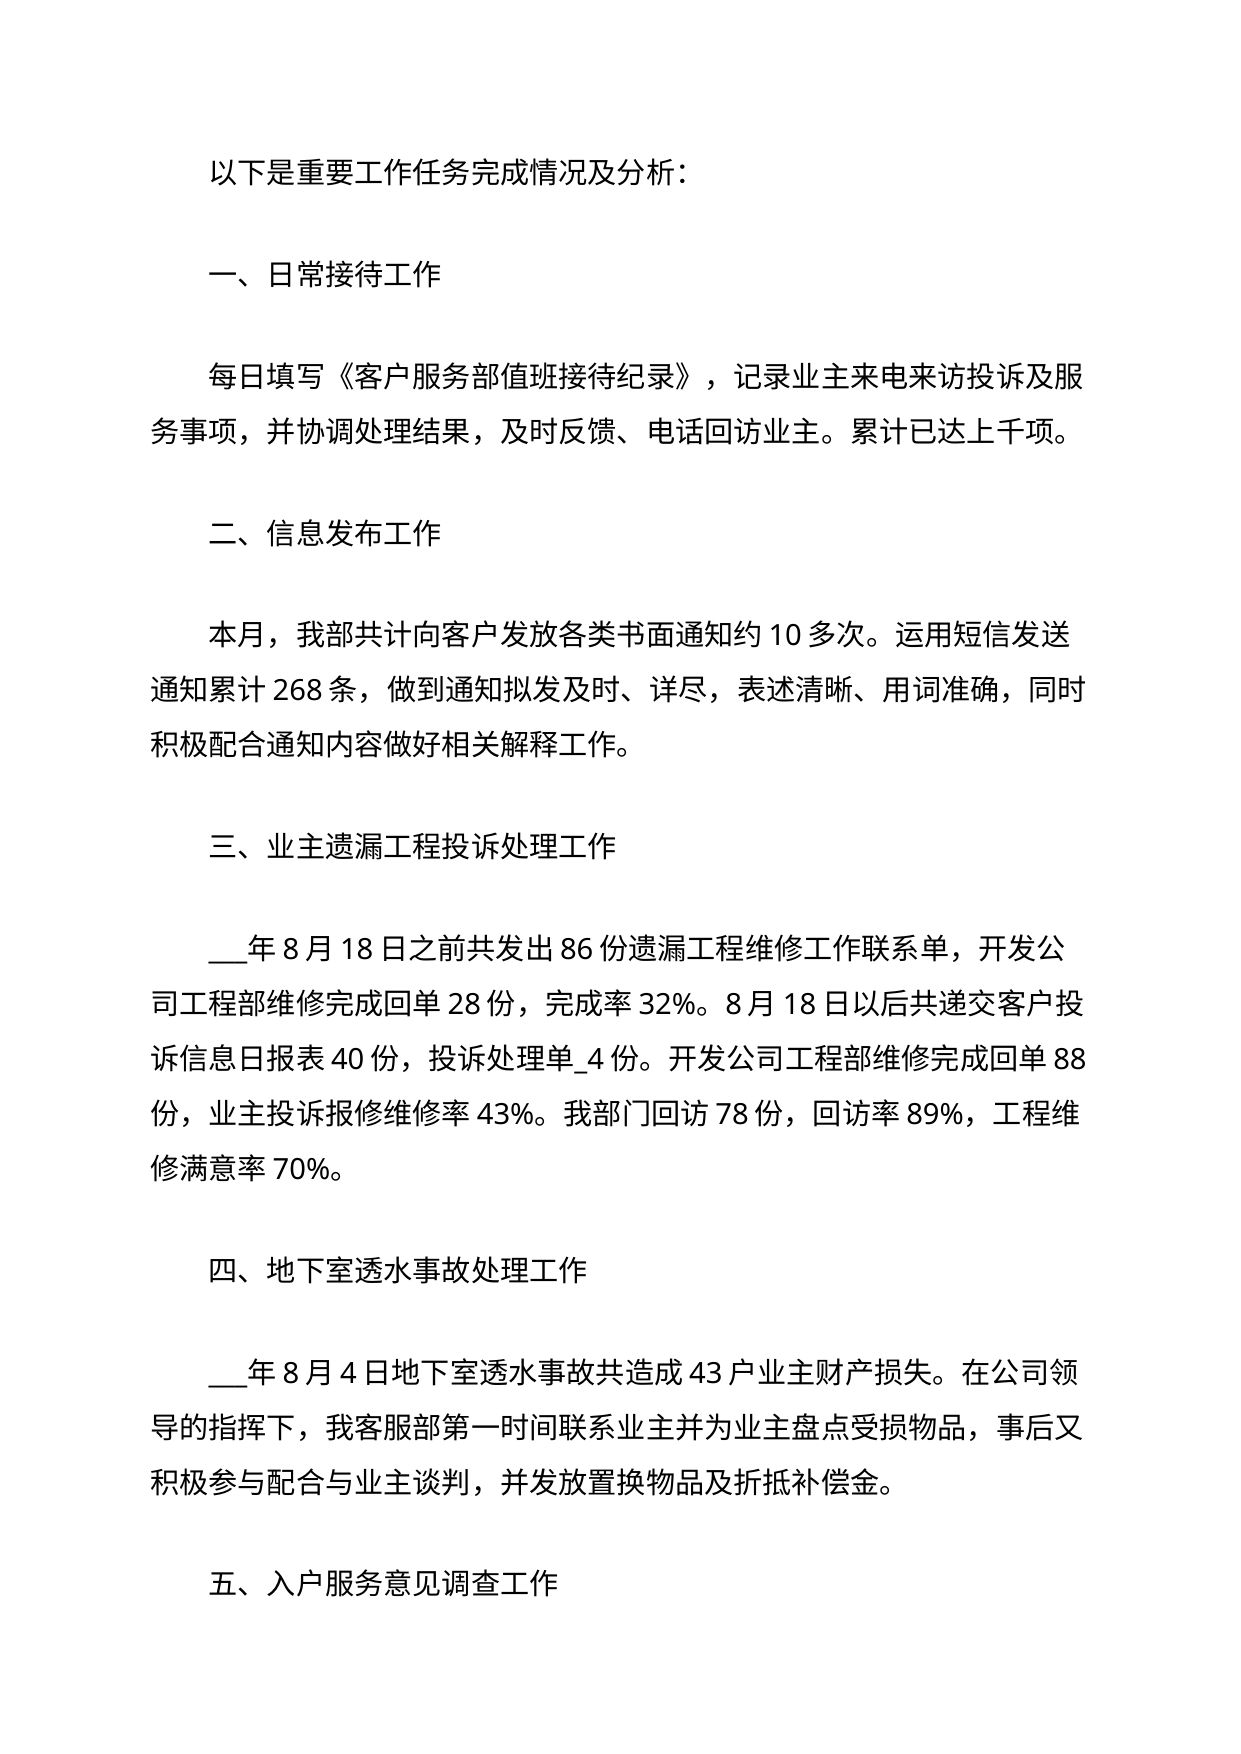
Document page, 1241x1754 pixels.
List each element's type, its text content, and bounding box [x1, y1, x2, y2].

text ___年8月4日地下室透水事故共造成43户业主财产损失。在公司领导的指挥下，我客服部第一时间联系业主并为业主盘点受损物品，事后又积极参与配合与业主谈判，并发放置换物品及折抵补偿金。 [150, 1349, 1090, 1501]
text 本月，我部共计向客户发放各类书面通知约10多次。运用短信发送通知累计268条，做到通知拟发及时、详尽，表述清晰、用词准确，同时积极配合通知内容做好相关解释工作。 [150, 612, 1090, 764]
text 一、日常接待工作 [150, 252, 1090, 294]
text 五、入户服务意见调查工作 [150, 1561, 1090, 1603]
text 以下是重要工作任务完成情况及分析： [150, 150, 1090, 192]
text 四、地下室透水事故处理工作 [150, 1247, 1090, 1290]
text 每日填写《客户服务部值班接待纪录》，记录业主来电来访投诉及服务事项，并协调处理结果，及时反馈、电话回访业主。累计已达上千项。 [150, 353, 1090, 451]
text ___年8月18日之前共发出86份遗漏工程维修工作联系单，开发公司工程部维修完成回单28份，完成率32%。8月18日以后共递交客户投诉信息日报表40份，投诉处理单_4份。开发公司工程部维修完成回单88份，业主投诉报修维修率43%。我部门回访78份，回访率89%，工程维修满意率70%。 [150, 926, 1090, 1188]
text 三、业主遗漏工程投诉处理工作 [150, 824, 1090, 866]
text 二、信息发布工作 [150, 510, 1090, 552]
